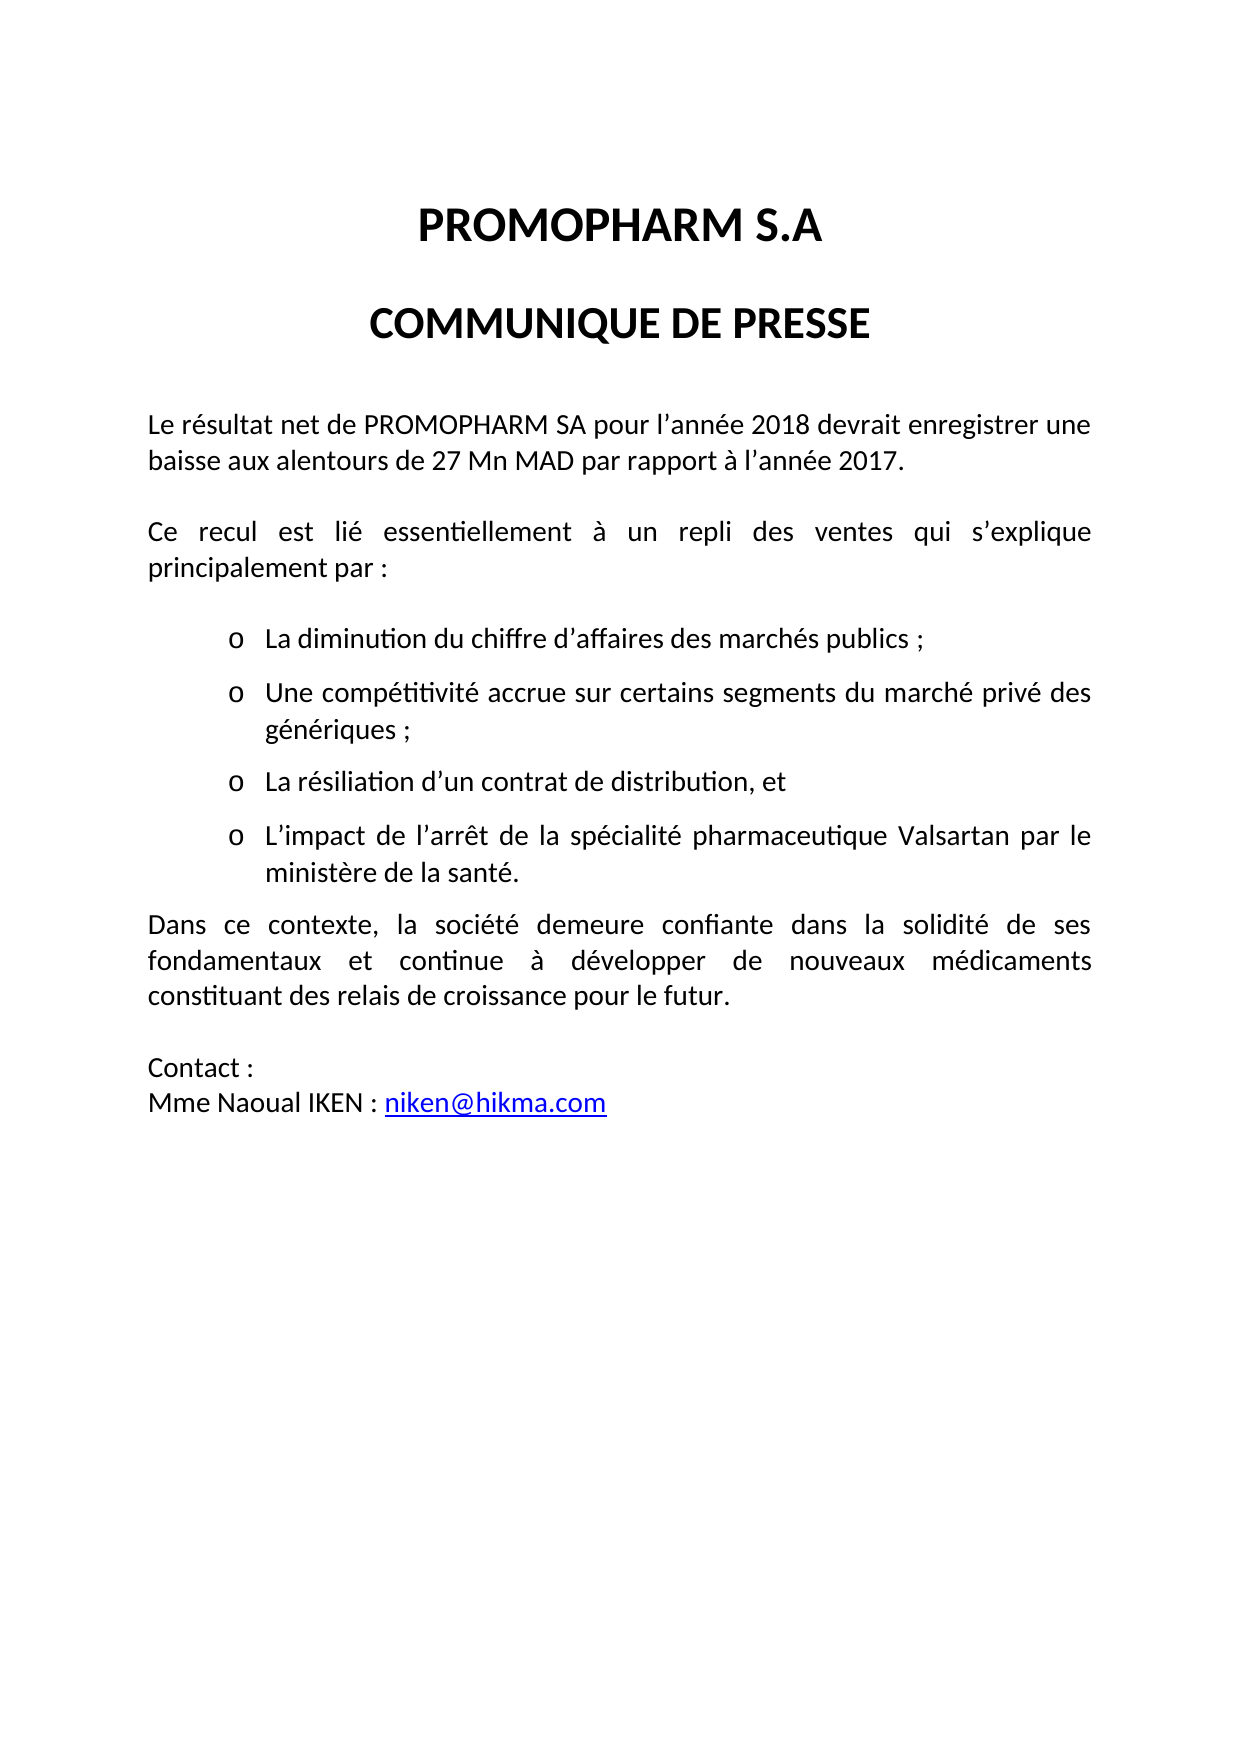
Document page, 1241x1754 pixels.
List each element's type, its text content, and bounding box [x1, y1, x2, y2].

list L’impact de l’arrêt de la spécialité pharmaceutique Valsartan par le ministère de la santé. [227, 817, 1093, 889]
list La diminution du chiffre d’affaires des marchés publics ; [227, 620, 1093, 657]
text Le résultat net de PROMOPHARM SA pour l’année 2018 devrait enregistrer une baisse aux alentours de 27 Mn MAD par rapport à l’année 2017. [148, 406, 1093, 477]
list Une compétitivité accrue sur certains segments du marché privé des génériques ; [227, 674, 1093, 746]
text COMMUNIQUE DE PRESSE [148, 294, 1093, 350]
text Mme Naoual IKEN : niken@hikma.com [148, 1084, 1093, 1120]
text PROMOPHARM S.A [148, 192, 1093, 253]
text Dans ce contexte, la société demeure confiante dans la solidité de ses fondamentaux et continue à développer de nouveaux médicaments constituant des relais de croissance pour le futur. [148, 906, 1093, 1013]
list La résiliation d’un contrat de distribution, et [227, 763, 1093, 800]
text Contact : [148, 1049, 1093, 1084]
text Ce recul est lié essentiellement à un repli des ventes qui s’explique principalement par : [148, 513, 1093, 584]
